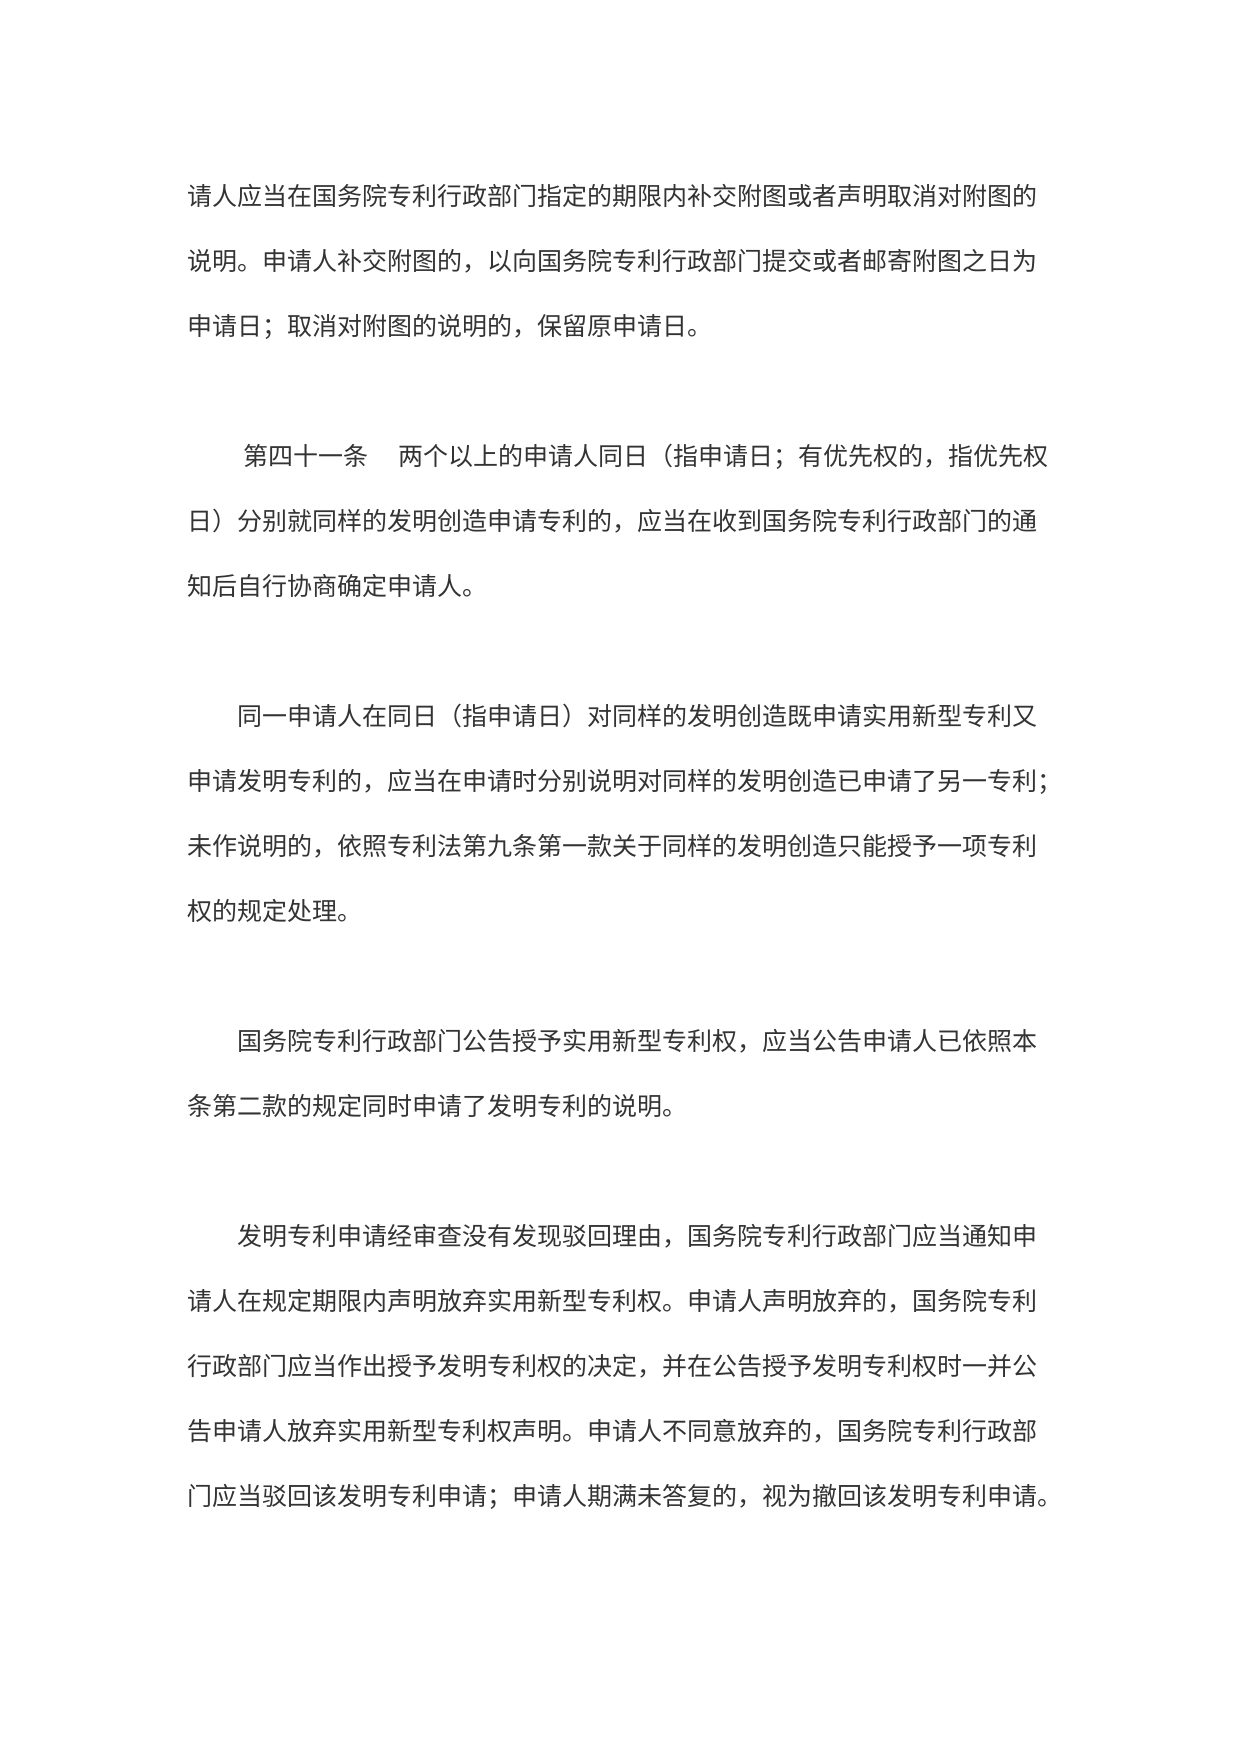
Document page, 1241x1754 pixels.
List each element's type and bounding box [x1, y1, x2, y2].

text [187, 162, 1053, 1527]
